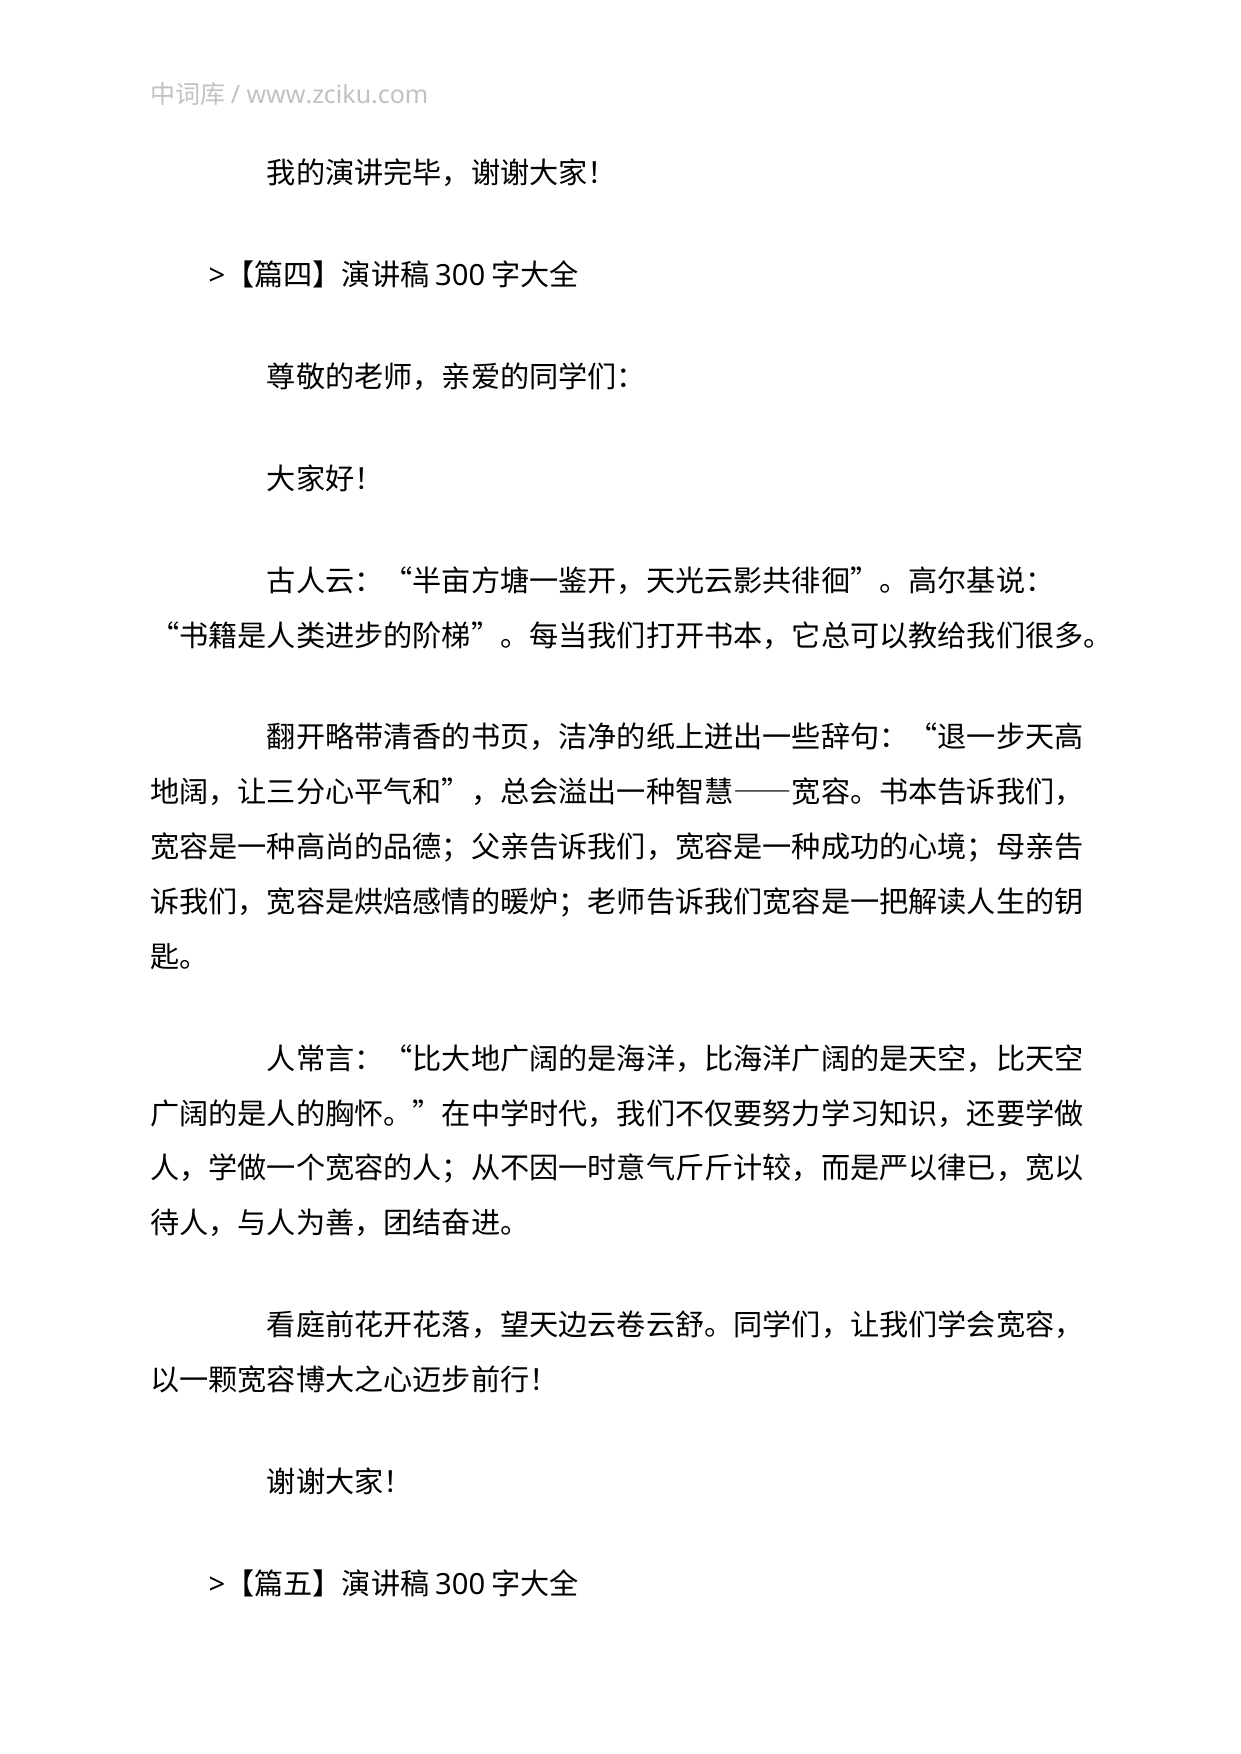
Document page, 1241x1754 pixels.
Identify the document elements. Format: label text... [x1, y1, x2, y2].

text 翻开略带清香的书页，洁净的纸上迸出一些辞句：“退一步天高地阔，让三分心平气和”，总会溢出一种智慧――宽容。书本告诉我们，宽容是一种高尚的品德；父亲告诉我们，宽容是一种成功的心境；母亲告诉我们，宽容是烘焙感情的暖炉；老师告诉我们宽容是一把解读人生的钥匙。 [150, 714, 1090, 976]
text 看庭前花开花落，望天边云卷云舒。同学们，让我们学会宽容，以一颗宽容博大之心迈步前行！ [150, 1302, 1090, 1399]
text 大家好！ [150, 456, 1090, 498]
text 尊敬的老师，亲爱的同学们： [150, 354, 1090, 396]
text 谢谢大家！ [150, 1458, 1090, 1501]
text 人常言：“比大地广阔的是海洋，比海洋广阔的是天空，比天空广阔的是人的胸怀。”在中学时代，我们不仅要努力学习知识，还要学做人，学做一个宽容的人；从不因一时意气斤斤计较，而是严以律已，宽以待人，与人为善，团结奋进。 [150, 1035, 1090, 1242]
text >【篇五】演讲稿300字大全 [150, 1560, 1090, 1603]
text 古人云：“半亩方塘一鉴开，天光云影共徘徊”。高尔基说：“书籍是人类进步的阶梯”。每当我们打开书本，它总可以教给我们很多。 [150, 557, 1090, 654]
text >【篇四】演讲稿300字大全 [150, 252, 1090, 294]
text 我的演讲完毕，谢谢大家！ [150, 150, 1090, 192]
